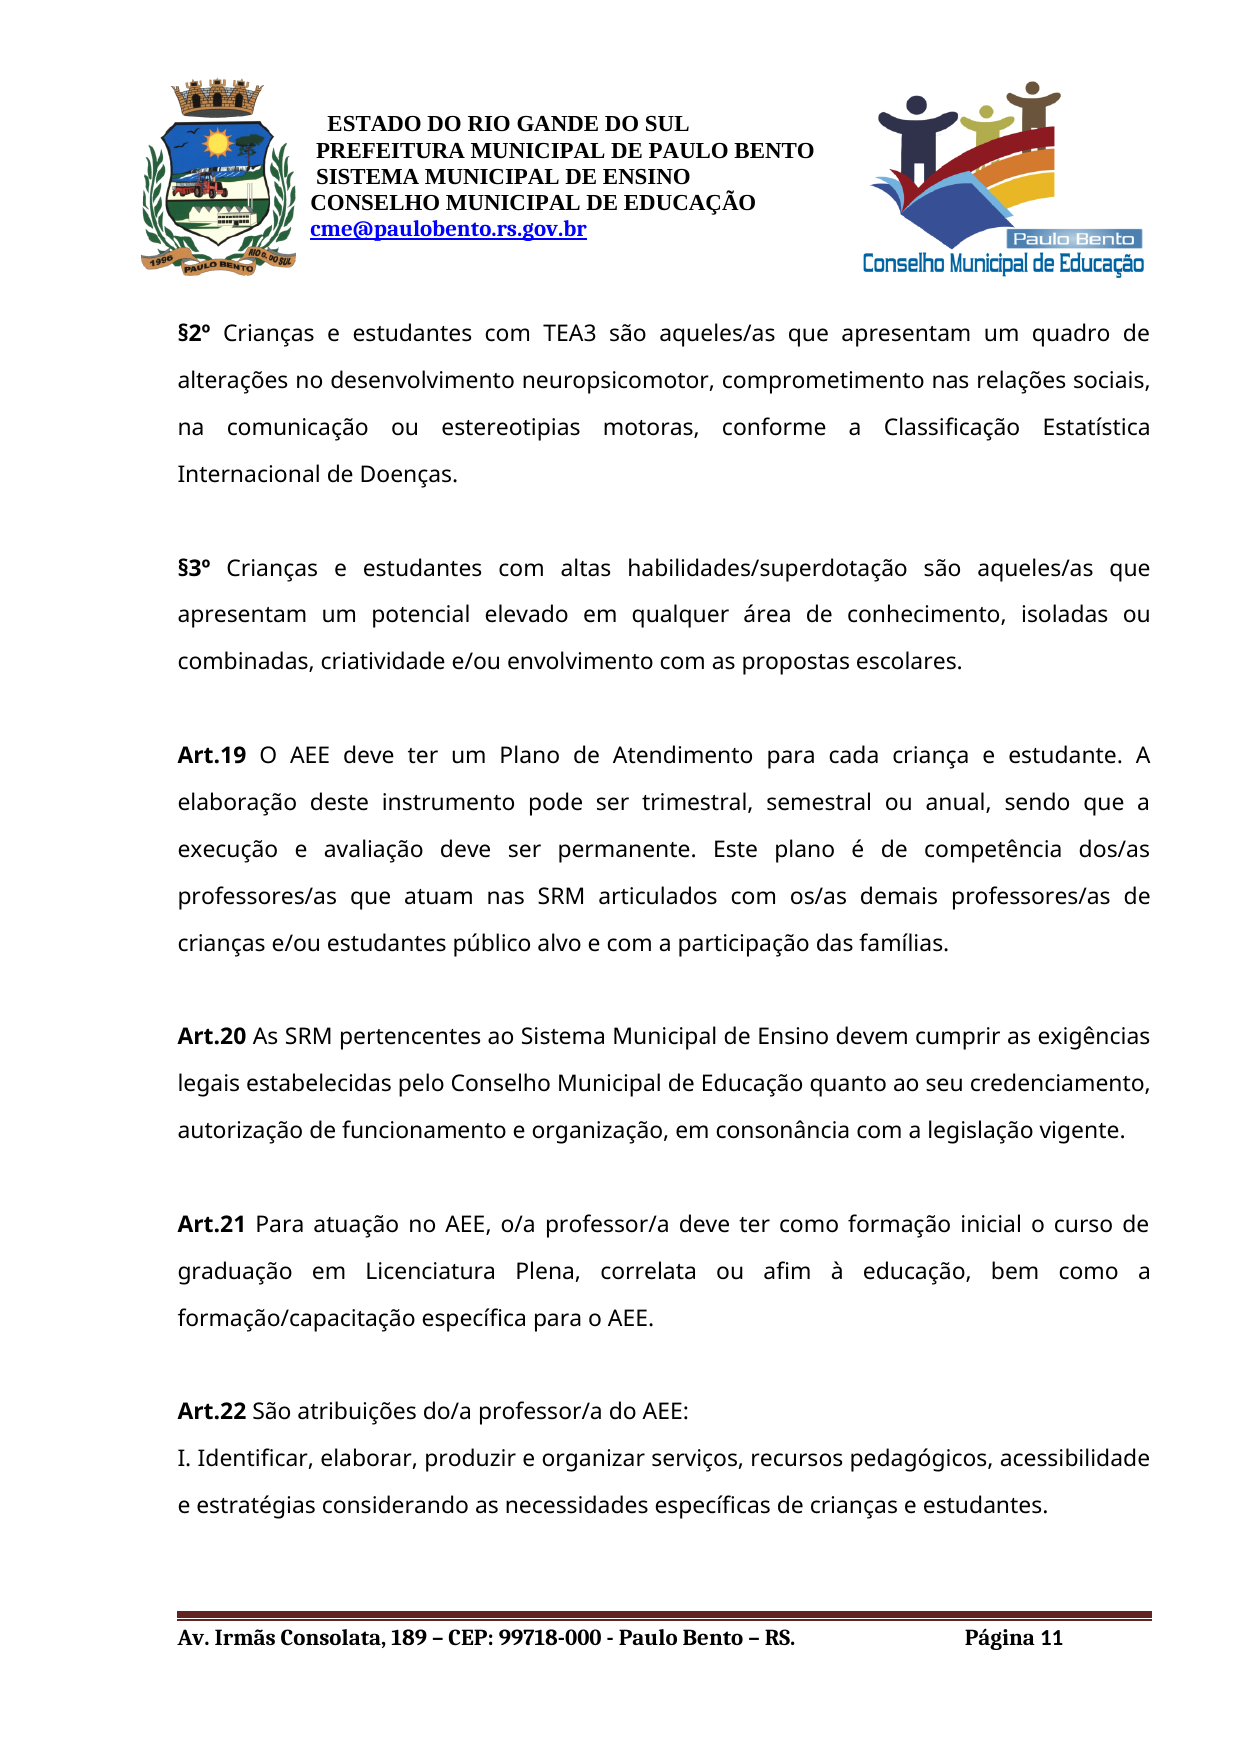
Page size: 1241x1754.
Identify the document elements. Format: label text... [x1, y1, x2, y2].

picture [140, 77, 296, 274]
text Art.21 Para atuação no AEE, o/a professor/a deve ter como formação inicial o curso de graduação em Licenciatura Plena, correlata ou afim à educação, bem como a formação/capacitação específica para o AEE. [177, 1208, 1152, 1333]
text Art.22 São atribuições do/a professor/a do AEE: [177, 1395, 1152, 1426]
text Art.19 O AEE deve ter um Plano de Atendimento para cada criança e estudante. A elaboração deste instrumento pode ser trimestral, semestral ou anual, sendo que a execução e avaliação deve ser permanente. Este plano é de competência dos/as professores/as que atuam nas SRM articulados com os/as demais professores/as de crianças e/ou estudantes público alvo e com a participação das famílias. [177, 739, 1152, 958]
text §3º Crianças e estudantes com altas habilidades/superdotação são aqueles/as que apresentam um potencial elevado em qualquer área de conhecimento, isoladas ou combinadas, criatividade e/ou envolvimento com as propostas escolares. [177, 551, 1152, 676]
picture [859, 77, 1150, 281]
text §2º Crianças e estudantes com TEA3 são aqueles/as que apresentam um quadro de alterações no desenvolvimento neuropsicomotor, comprometimento nas relações sociais, na comunicação ou estereotipias motoras, conforme a Classificação Estatística Internacional de Doenças. [177, 317, 1152, 489]
text I. Identificar, elaborar, produzir e organizar serviços, recursos pedagógicos, acessibilidade e estratégias considerando as necessidades específicas de crianças e estudantes. [177, 1442, 1152, 1520]
text Art.20 As SRM pertencentes ao Sistema Municipal de Ensino devem cumprir as exigências legais estabelecidas pelo Conselho Municipal de Educação quanto ao seu credenciamento, autorização de funcionamento e organização, em consonância com a legislação vigente. [177, 1020, 1152, 1145]
